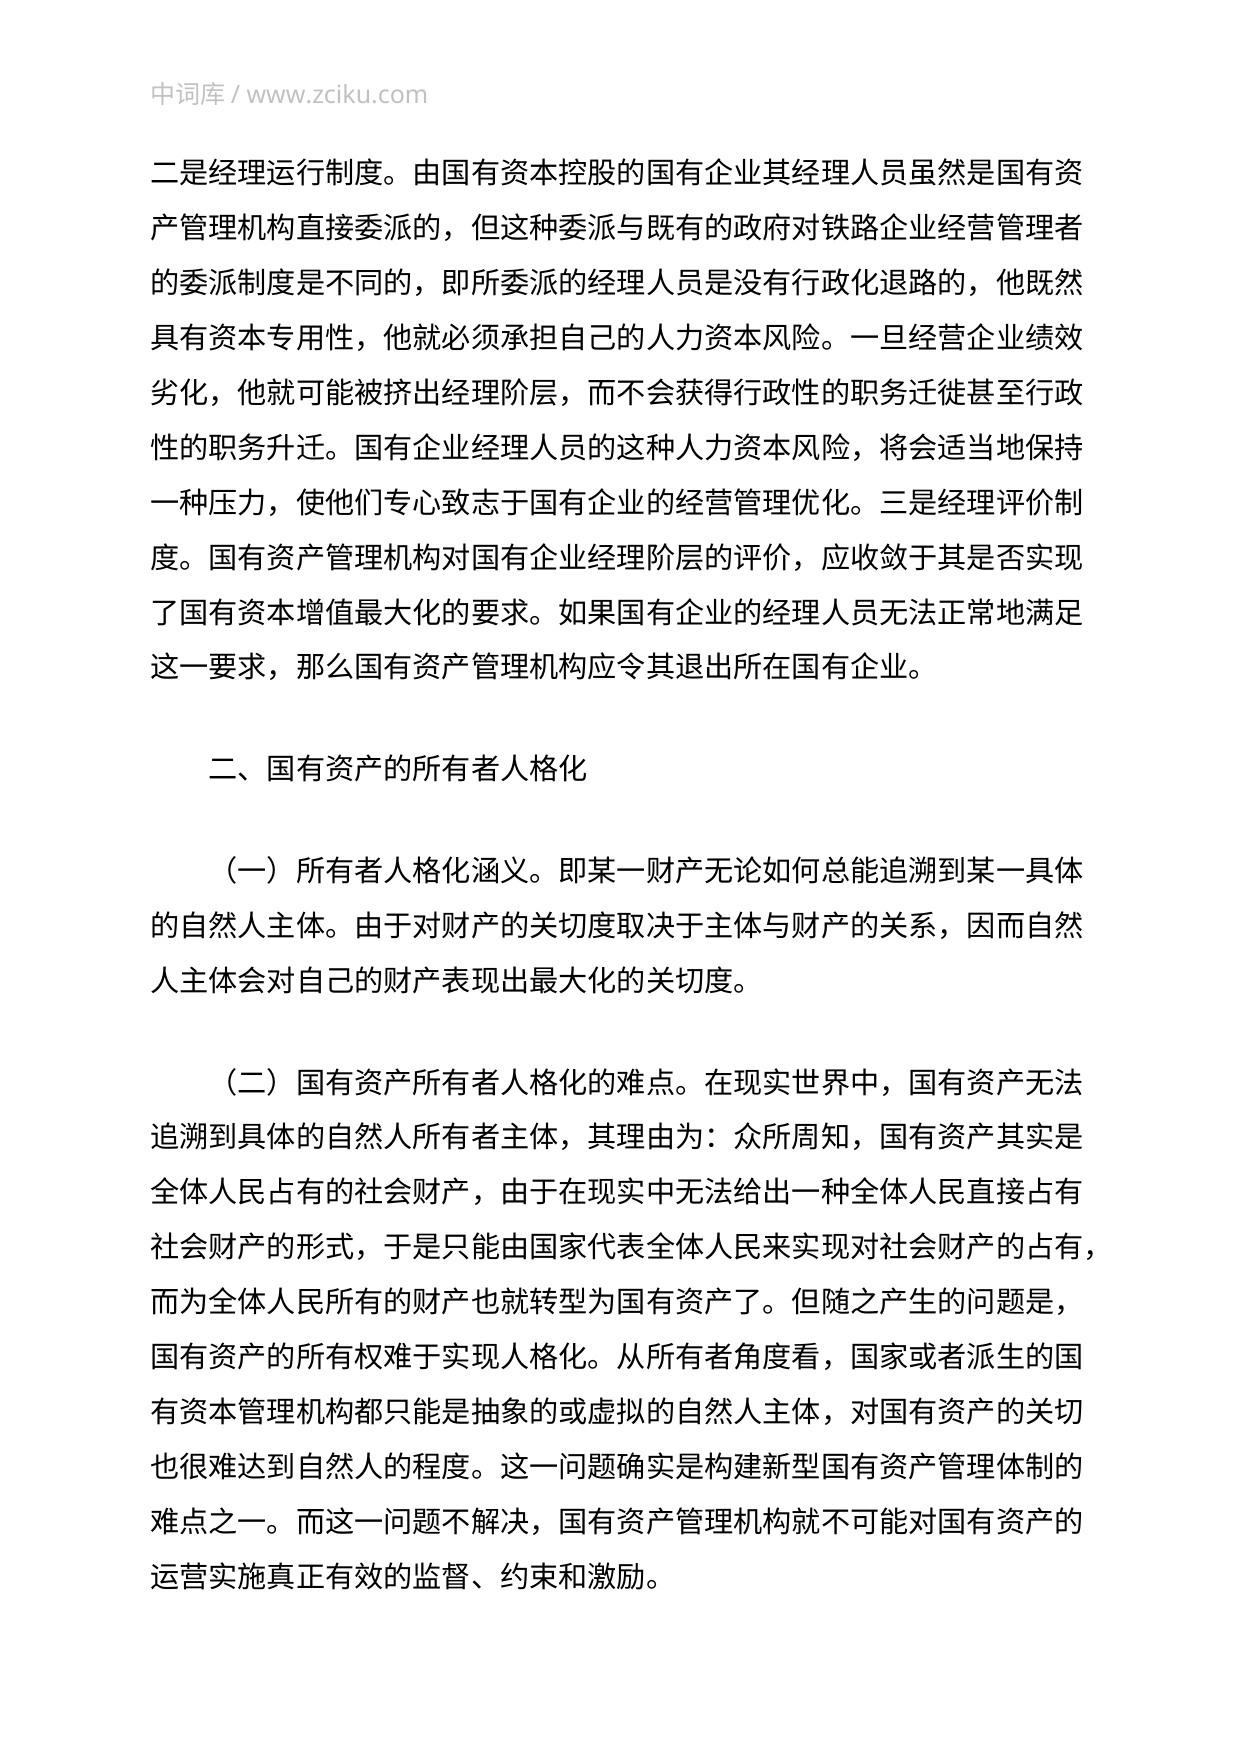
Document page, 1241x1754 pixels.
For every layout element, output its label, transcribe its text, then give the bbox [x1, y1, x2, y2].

text （一）所有者人格化涵义。即某一财产无论如何总能追溯到某一具体的自然人主体。由于对财产的关切度取决于主体与财产的关系，因而自然人主体会对自己的财产表现出最大化的关切度。 [150, 848, 1090, 1000]
text （二）国有资产所有者人格化的难点。在现实世界中，国有资产无法追溯到具体的自然人所有者主体，其理由为：众所周知，国有资产其实是全体人民占有的社会财产，由于在现实中无法给出一种全体人民直接占有社会财产的形式，于是只能由国家代表全体人民来实现对社会财产的占有，而为全体人民所有的财产也就转型为国有资产了。但随之产生的问题是，国有资产的所有权难于实现人格化。从所有者角度看，国家或者派生的国有资本管理机构都只能是抽象的或虚拟的自然人主体，对国有资产的关切也很难达到自然人的程度。这一问题确实是构建新型国有资产管理体制的难点之一。而这一问题不解决，国有资产管理机构就不可能对国有资产的运营实施真正有效的监督、约束和激励。 [150, 1059, 1090, 1596]
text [150, 150, 1090, 686]
text 二、国有资产的所有者人格化 [150, 746, 1090, 788]
